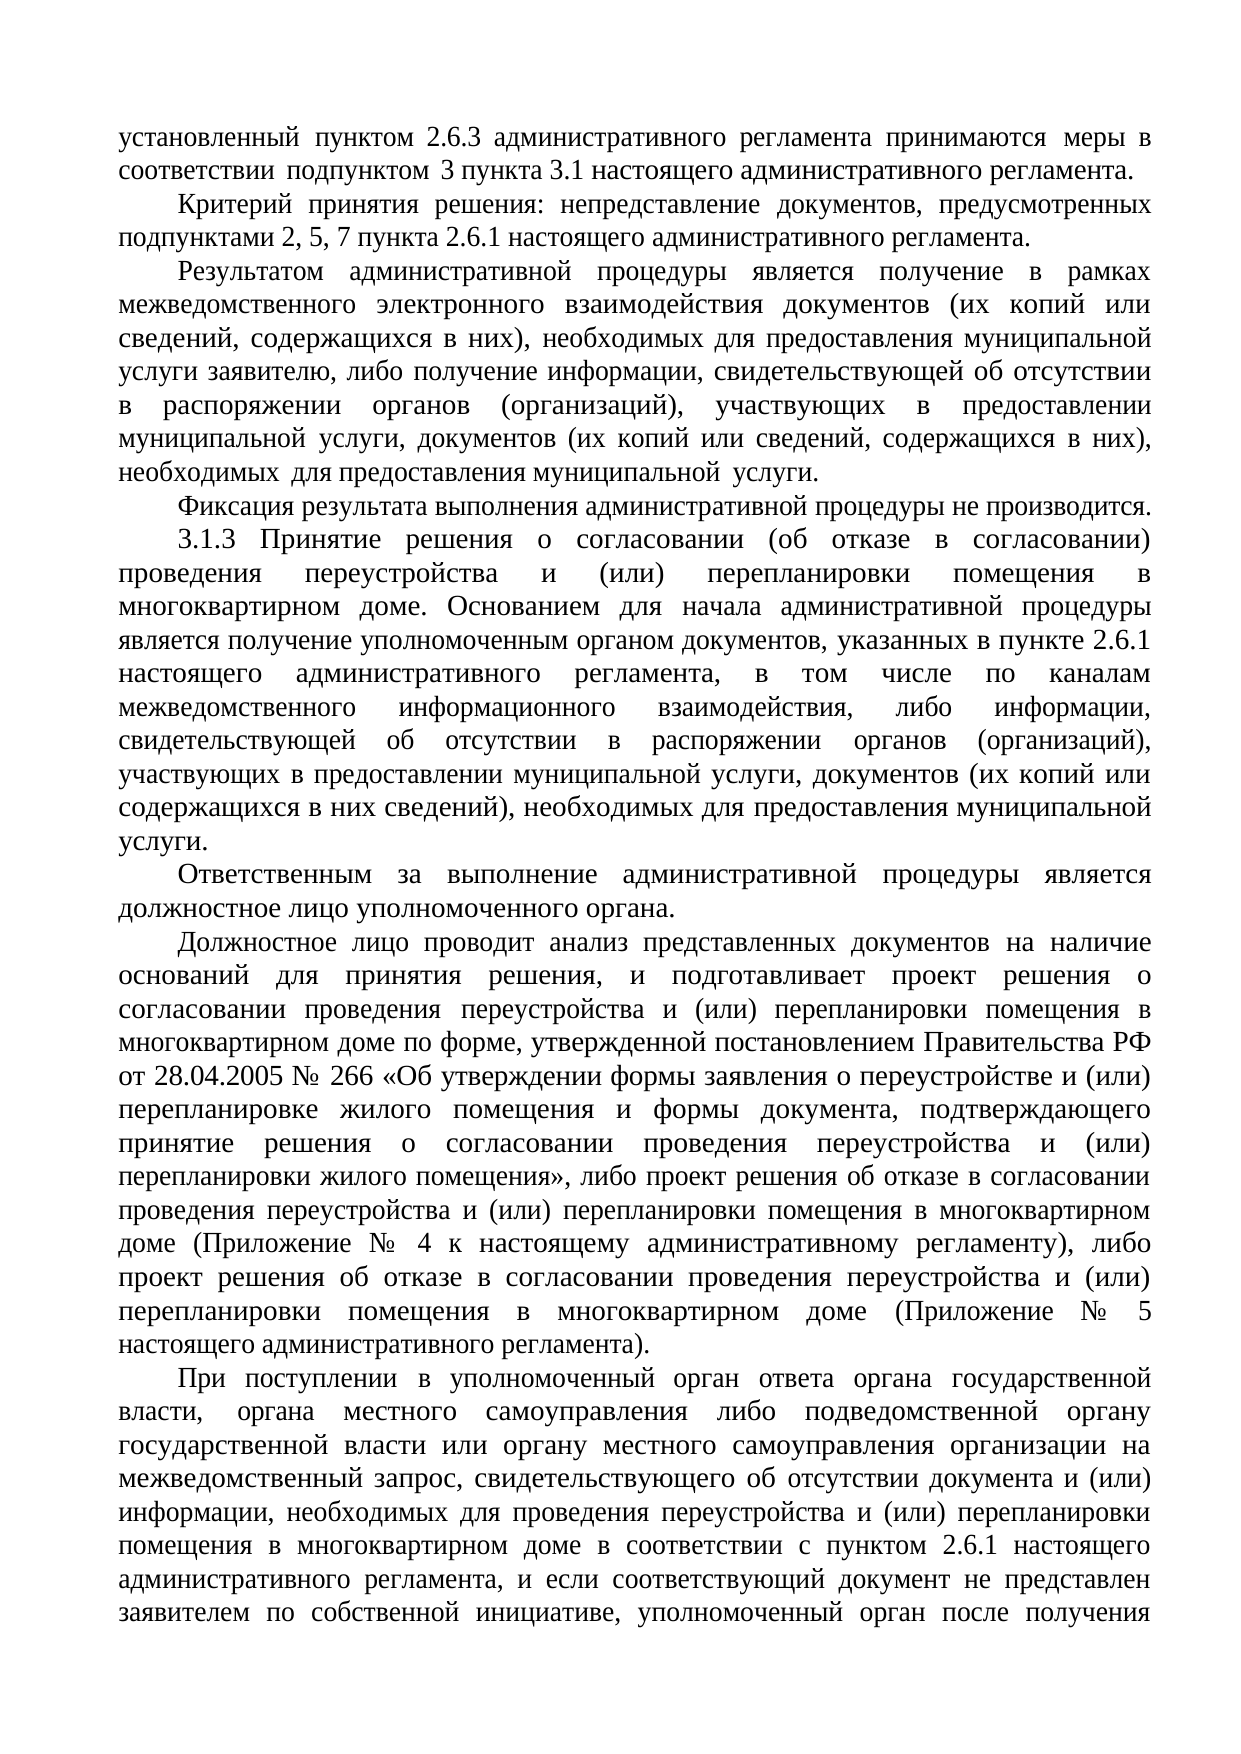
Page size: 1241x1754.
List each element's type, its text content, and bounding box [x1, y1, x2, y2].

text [118, 1360, 1152, 1628]
text Результатом административной процедуры является получение в рамках межведомственного электронного взаимодействия документов (их копий или сведений, содержащихся в них), необходимых для предоставления муниципальной услуги заявителю, либо получение информации, свидетельствующей об отсутствии в распоряжении органов (организаций), участвующих в предоставлении муниципальной услуги, документов (их копий или сведений, содержащихся в них), необходимых для предоставления муниципальной услуги. [118, 253, 1152, 488]
text Ответственным за выполнение административной процедуры является должностное лицо уполномоченного органа. [118, 857, 1152, 924]
text 3.1.3 Принятие решения о согласовании (об отказе в согласовании) проведения переустройства и (или) перепланировки помещения в многоквартирном доме. Основанием для начала административной процедуры является получение уполномоченным органом документов, указанных в пункте 2.6.1 настоящего административного регламента, в том числе по каналам межведомственного информационного взаимодействия, либо информации, свидетельствующей об отсутствии в распоряжении органов (организаций), участвующих в предоставлении муниципальной услуги, документов (их копий или содержащихся в них сведений), необходимых для предоставления муниципальной услуги. [118, 521, 1152, 857]
text Фиксация результата выполнения административной процедуры не производится. [118, 488, 1152, 521]
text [118, 119, 1152, 186]
text Должностное лицо проводит анализ представленных документов на наличие оснований для принятия решения, и подготавливает проект решения о согласовании проведения переустройства и (или) перепланировки помещения в многоквартирном доме по форме, утвержденной постановлением Правительства РФ от 28.04.2005 № 266 «Об утверждении формы заявления о переустройстве и (или) перепланировке жилого помещения и формы документа, подтверждающего принятие решения о согласовании проведения переустройства и (или) перепланировки жилого помещения», либо проект решения об отказе в согласовании проведения переустройства и (или) перепланировки помещения в многоквартирном доме (Приложение № 4 к настоящему административному регламенту), либо проект решения об отказе в согласовании проведения переустройства и (или) перепланировки помещения в многоквартирном доме (Приложение № 5 настоящего административного регламента). [118, 924, 1152, 1360]
text Критерий принятия решения: непредставление документов, предусмотренных подпунктами 2, 5, 7 пункта 2.6.1 настоящего административного регламента. [118, 186, 1152, 253]
